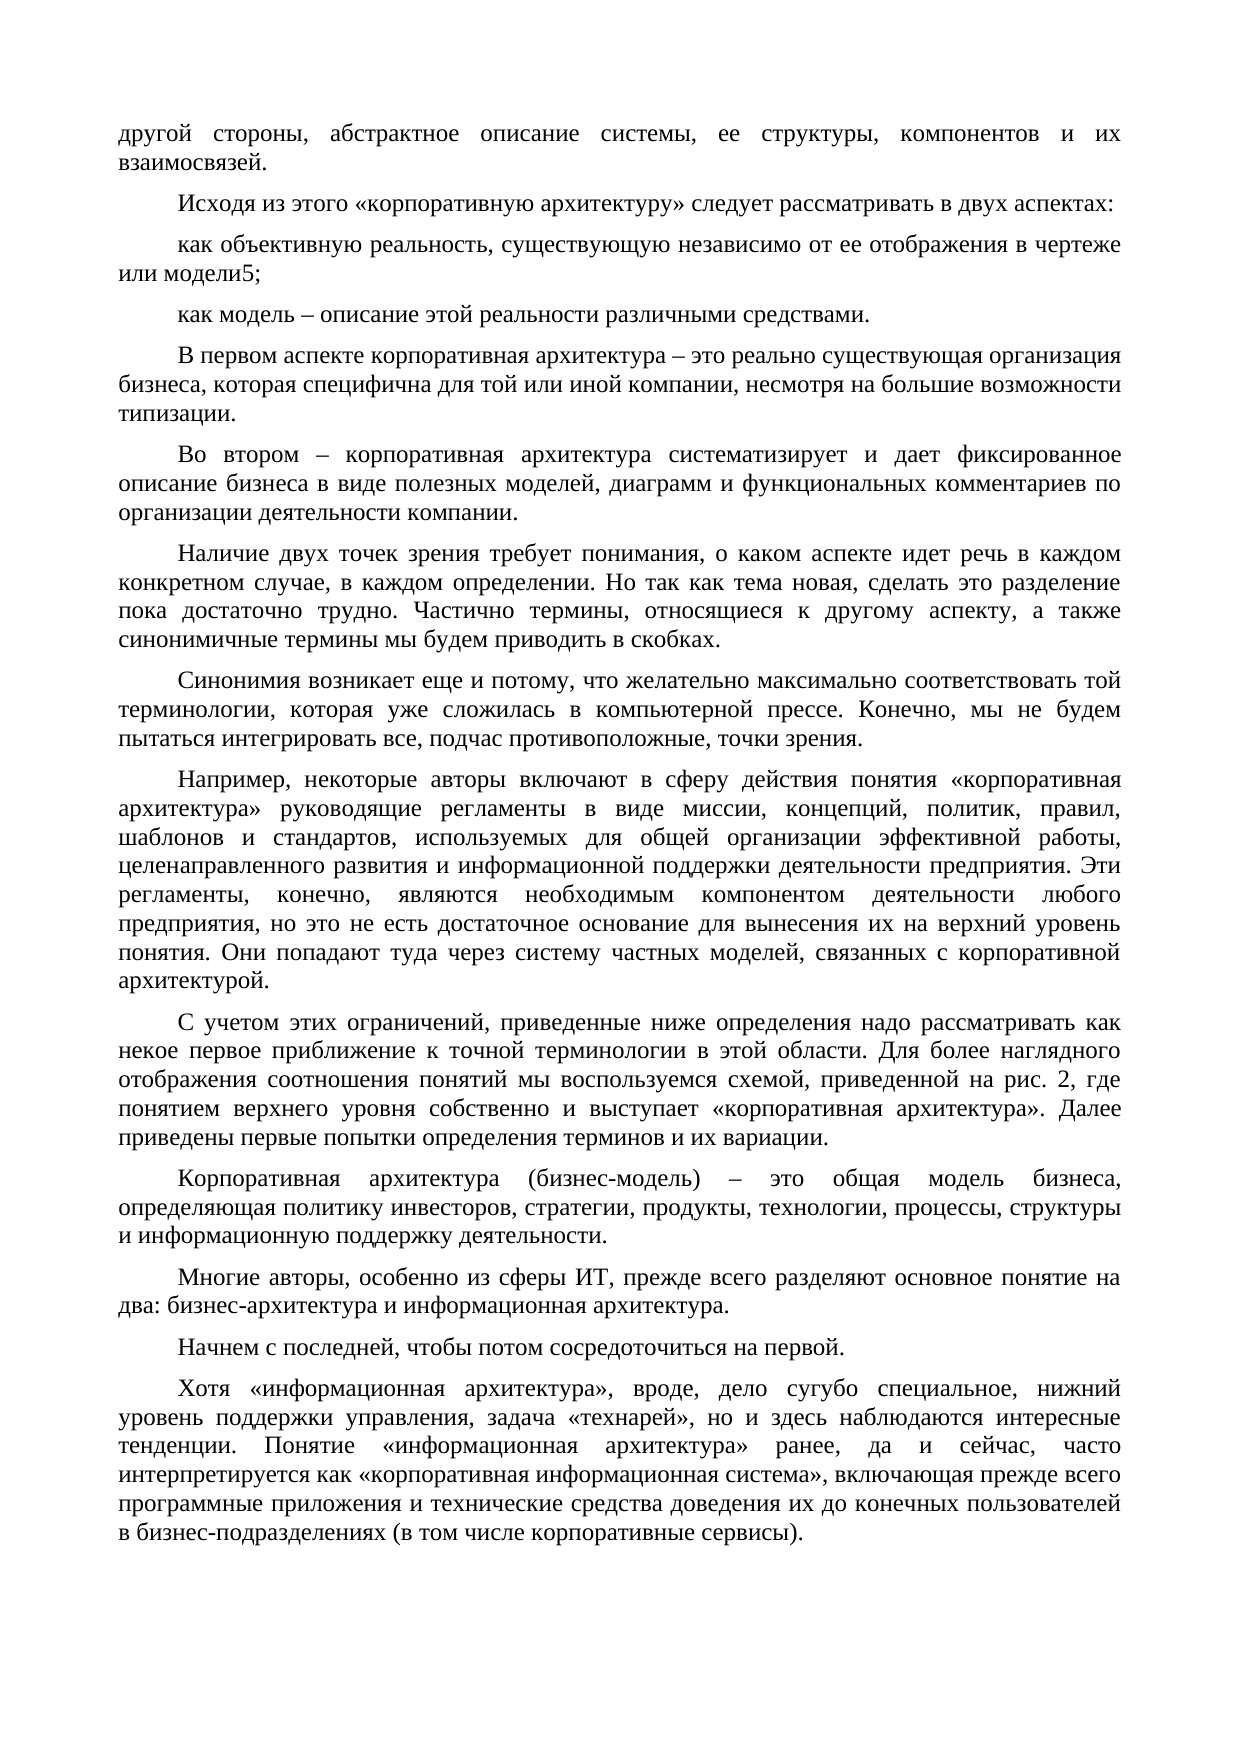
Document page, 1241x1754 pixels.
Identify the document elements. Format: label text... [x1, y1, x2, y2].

text В первом аспекте корпоративная архитектура – это реально существующая организация бизнеса, которая специфична для той или иной компании, несмотря на большие возможности типизации. [118, 341, 1122, 427]
text Синонимия возникает еще и потому, что желательно максимально соответствовать той терминологии, которая уже сложилась в компьютерной прессе. Конечно, мы не будем пытаться интегрировать все, подчас противоположные, точки зрения. [118, 666, 1122, 752]
text С учетом этих ограничений, приведенные ниже определения надо рассматривать как некое первое приближение к точной терминологии в этой области. Для более наглядного отображения соотношения понятий мы воспользуемся схемой, приведенной на рис. 2, где понятием верхнего уровня собственно и выступает «корпоративная архитектура». Далее приведены первые попытки определения терминов и их вариации. [118, 1007, 1122, 1151]
text Многие авторы, особенно из сферы ИТ, прежде всего разделяют основное понятие на два: бизнес-архитектура и информационная архитектура. [118, 1262, 1122, 1319]
text Начнем с последней, чтобы потом сосредоточиться на первой. [118, 1332, 1122, 1361]
text Исходя из этого «корпоративную архитектуру» следует рассматривать в двух аспектах: [118, 188, 1122, 217]
text как объективную реальность, существующую независимо от ее отображения в чертеже или модели5; [118, 229, 1122, 287]
text Корпоративная архитектура (бизнес-модель) – это общая модель бизнеса, определяющая политику инвесторов, стратегии, продукты, технологии, процессы, структуры и информационную поддержку деятельности. [118, 1163, 1122, 1249]
text Во втором – корпоративная архитектура систематизирует и дает фиксированное описание бизнеса в виде полезных моделей, диаграмм и функциональных комментариев по организации деятельности компании. [118, 439, 1122, 526]
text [118, 118, 1122, 176]
text Наличие двух точек зрения требует понимания, о каком аспекте идет речь в каждом конкретном случае, в каждом определении. Но так как тема новая, сделать это разделение пока достаточно трудно. Частично термины, относящиеся к другому аспекту, а также синонимичные термины мы будем приводить в скобках. [118, 538, 1122, 653]
text Например, некоторые авторы включают в сферу действия понятия «корпоративная архитектура» руководящие регламенты в виде миссии, концепций, политик, правил, шаблонов и стандартов, используемых для общей организации эффективной работы, целенаправленного развития и информационной поддержки деятельности предприятия. Эти регламенты, конечно, являются необходимым компонентом деятельности любого предприятия, но это не есть достаточное основание для вынесения их на верхний уровень понятия. Они попадают туда через систему частных моделей, связанных с корпоративной архитектурой. [118, 764, 1122, 994]
text Хотя «информационная архитектура», вроде, дело сугубо специальное, нижний уровень поддержки управления, задача «технарей», но и здесь наблюдаются интересные тенденции. Понятие «информационная архитектура» ранее, да и сейчас, часто интерпретируется как «корпоративная информационная система», включающая прежде всего программные приложения и технические средства доведения их до конечных пользователей в бизнес-подразделениях (в том числе корпоративные сервисы). [118, 1373, 1122, 1546]
text как модель – описание этой реальности различными средствами. [118, 299, 1122, 328]
